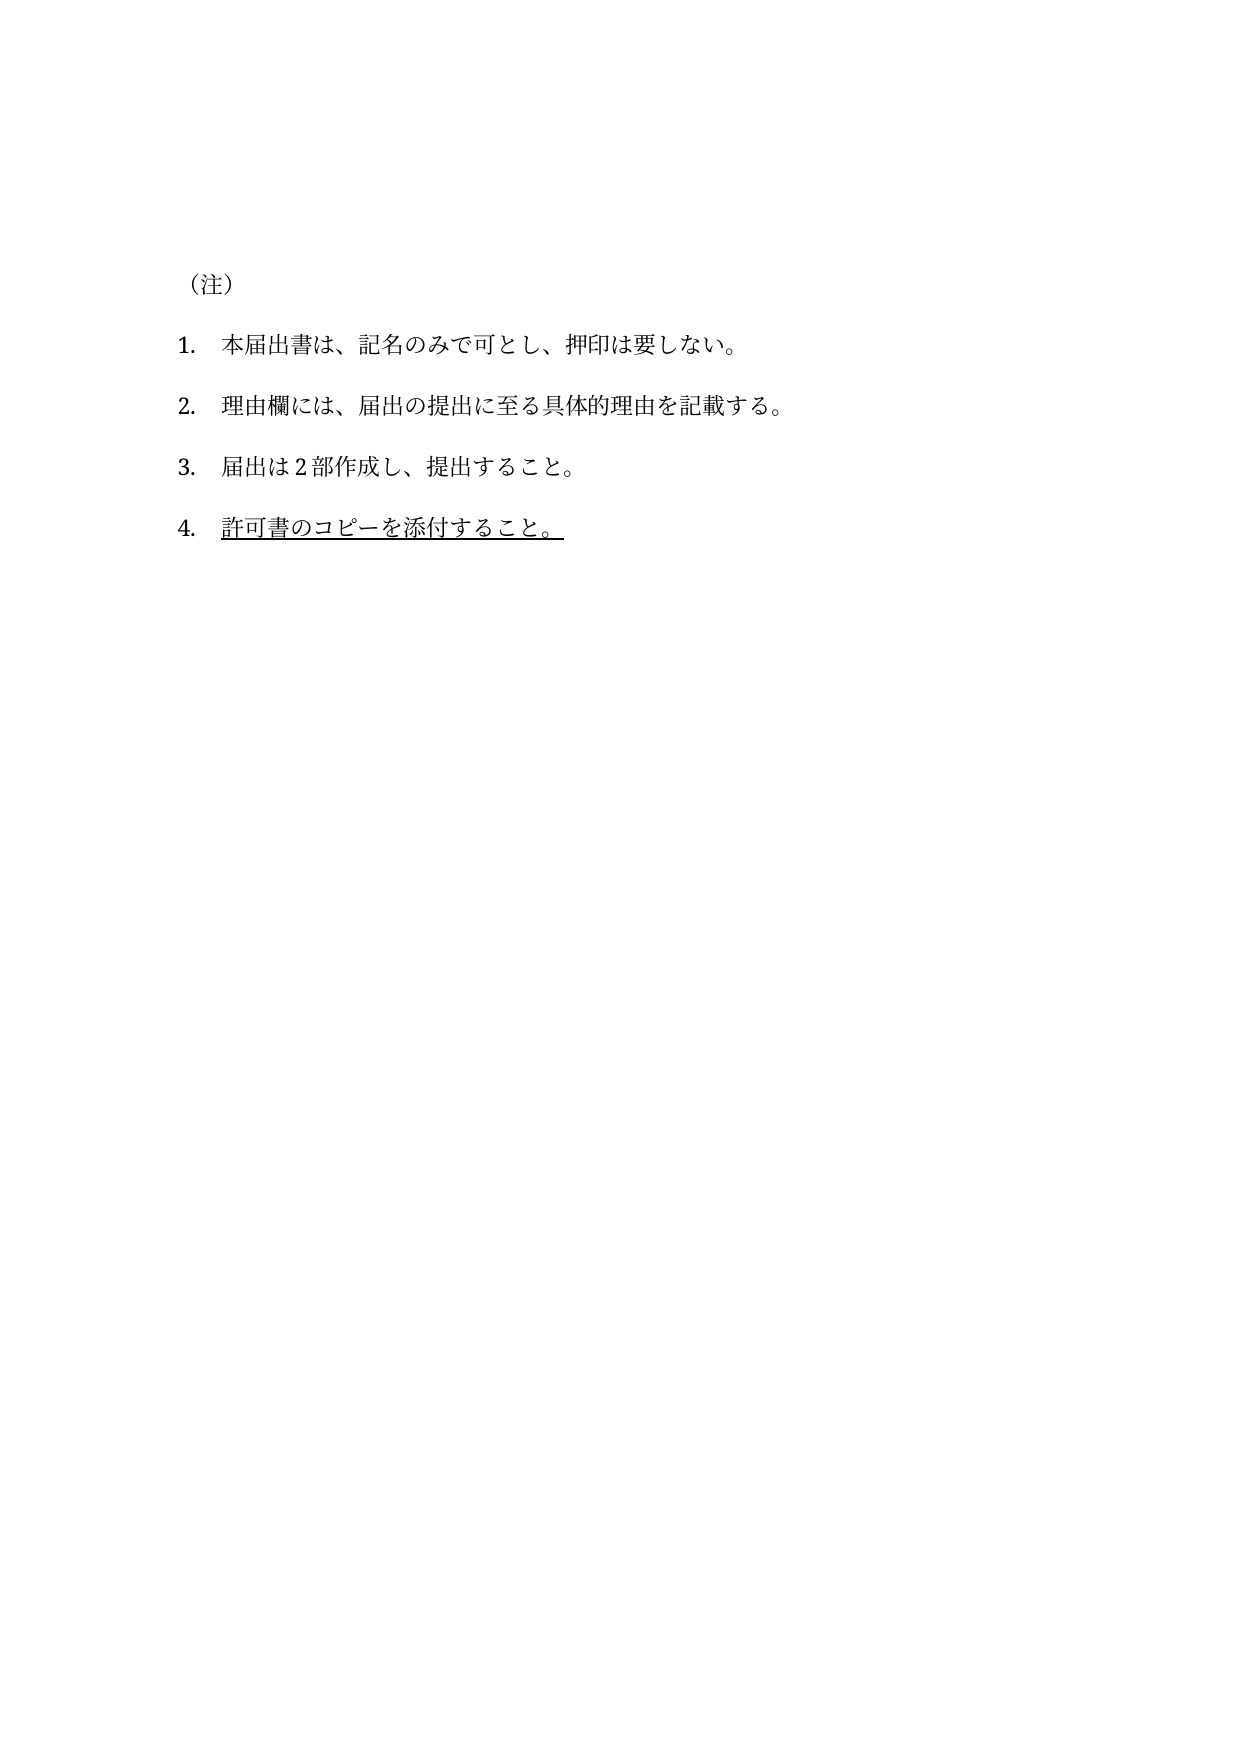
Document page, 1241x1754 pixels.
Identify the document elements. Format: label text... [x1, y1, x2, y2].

list 理由欄には、届出の提出に至る具体的理由を記載する。 [177, 374, 1092, 435]
list 本届出書は、記名のみで可とし、押印は要しない。 [177, 314, 1092, 374]
text （注） [177, 253, 1092, 314]
list 届出は2部作成し、提出すること。 [177, 435, 1092, 496]
list 許可書のコピーを添付すること。 [177, 496, 1092, 557]
